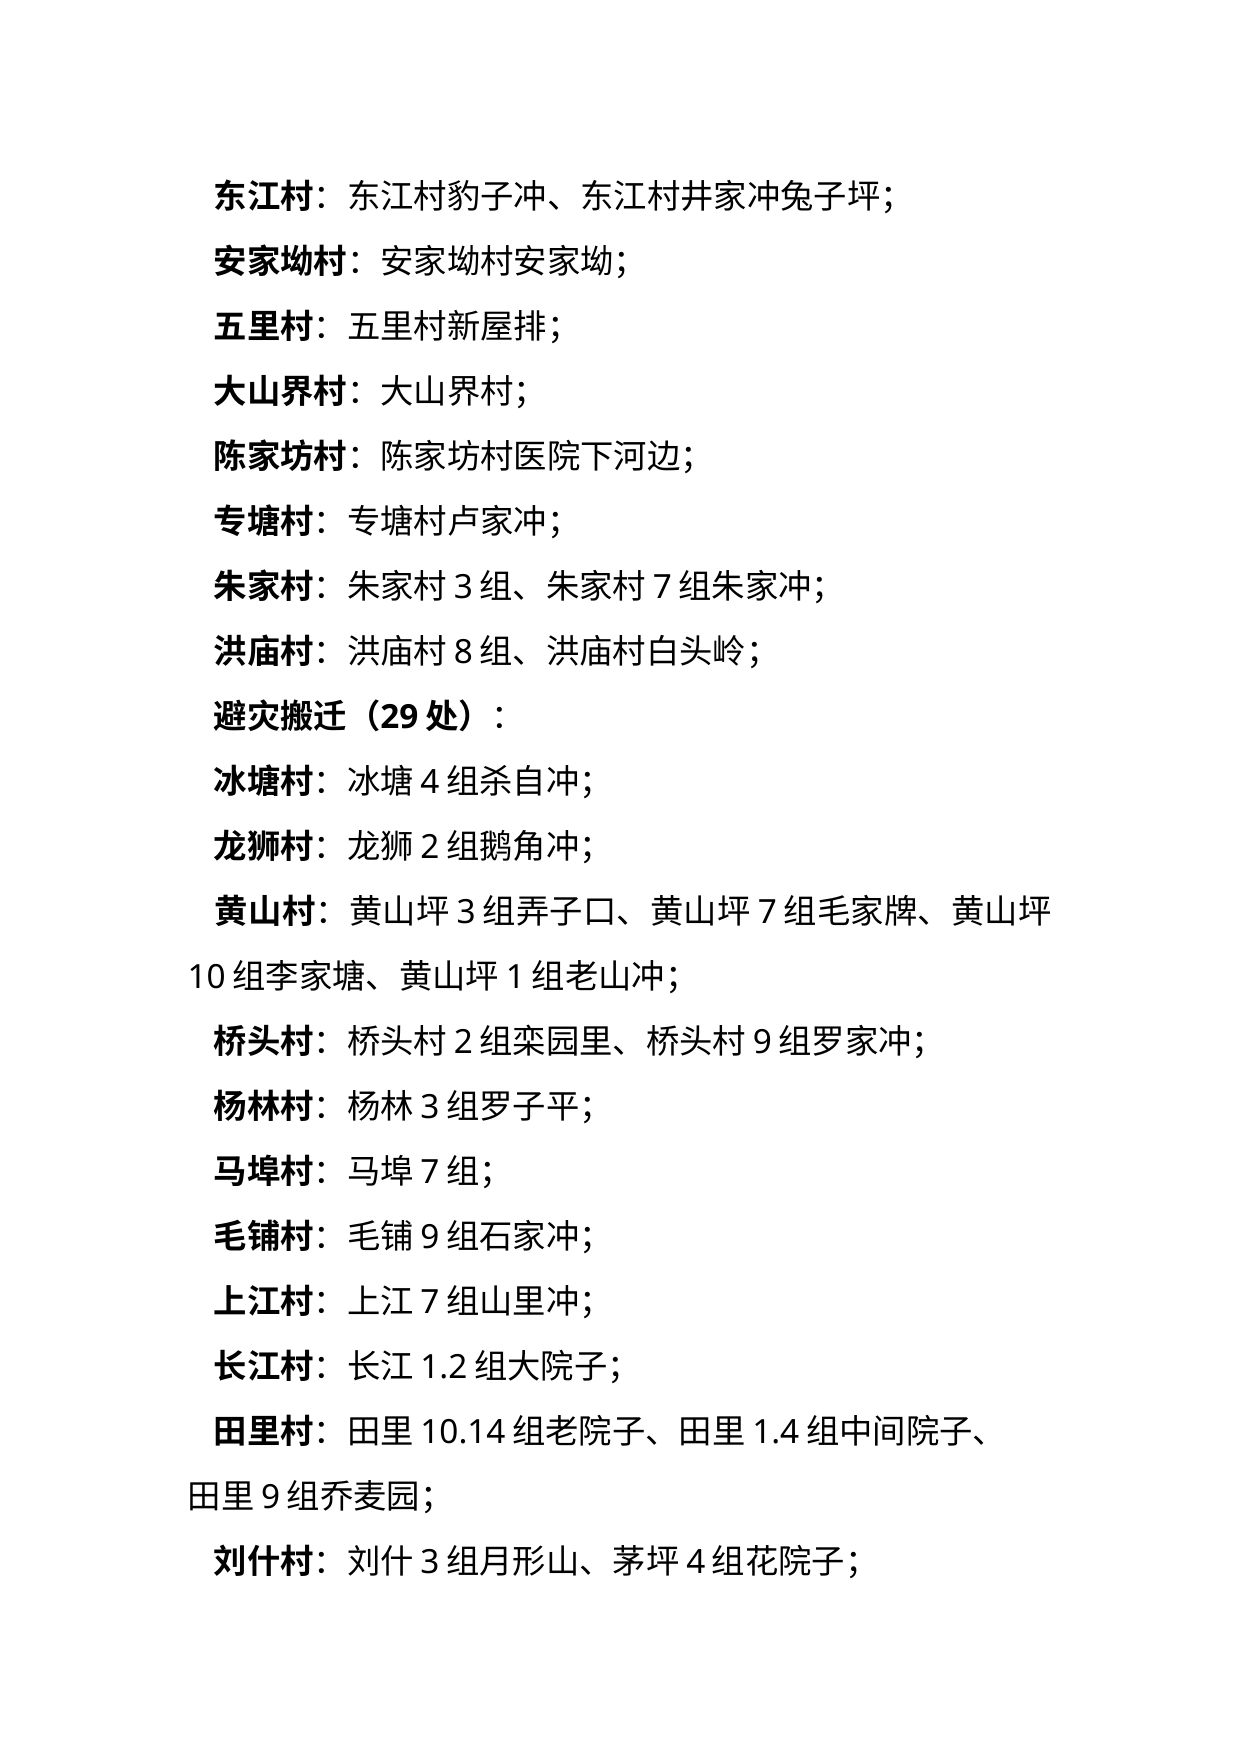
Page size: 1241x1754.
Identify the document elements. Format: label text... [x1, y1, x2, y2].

text 黄山村：黄山坪3组弄子口、黄山坪7组毛家牌、黄山坪10组李家塘、黄山坪1组老山冲； [187, 877, 1053, 1007]
text 上江村：上江7组山里冲； [187, 1267, 1053, 1332]
text 田里9组乔麦园； [187, 1462, 1053, 1527]
text 朱家村：朱家村3组、朱家村7组朱家冲； [187, 552, 1053, 617]
text 刘什村：刘什3组月形山、茅坪4组花院子； [187, 1527, 1053, 1592]
text 大山界村：大山界村； [187, 357, 1053, 422]
text 田里村：田里10.14组老院子、田里1.4组中间院子、 [187, 1397, 1053, 1462]
text 东江村：东江村豹子冲、东江村井家冲兔子坪； [187, 162, 1053, 227]
text 龙狮村：龙狮2组鹅角冲； [187, 812, 1053, 877]
text 避灾搬迁（29处）： [187, 682, 1053, 747]
text 洪庙村：洪庙村8组、洪庙村白头岭； [187, 617, 1053, 682]
text 专塘村：专塘村卢家冲； [187, 487, 1053, 552]
text 冰塘村：冰塘4组杀自冲； [187, 747, 1053, 812]
text 杨林村：杨林3组罗子平； [187, 1072, 1053, 1137]
text 安家坳村：安家坳村安家坳； [187, 227, 1053, 292]
text 长江村：长江1.2组大院子； [187, 1332, 1053, 1397]
text 五里村：五里村新屋排； [187, 292, 1053, 357]
text 陈家坊村：陈家坊村医院下河边； [187, 422, 1053, 487]
text 毛铺村：毛铺9组石家冲； [187, 1202, 1053, 1267]
text 桥头村：桥头村2组栾园里、桥头村9组罗家冲； [187, 1007, 1053, 1072]
text 马埠村：马埠7组； [187, 1137, 1053, 1202]
